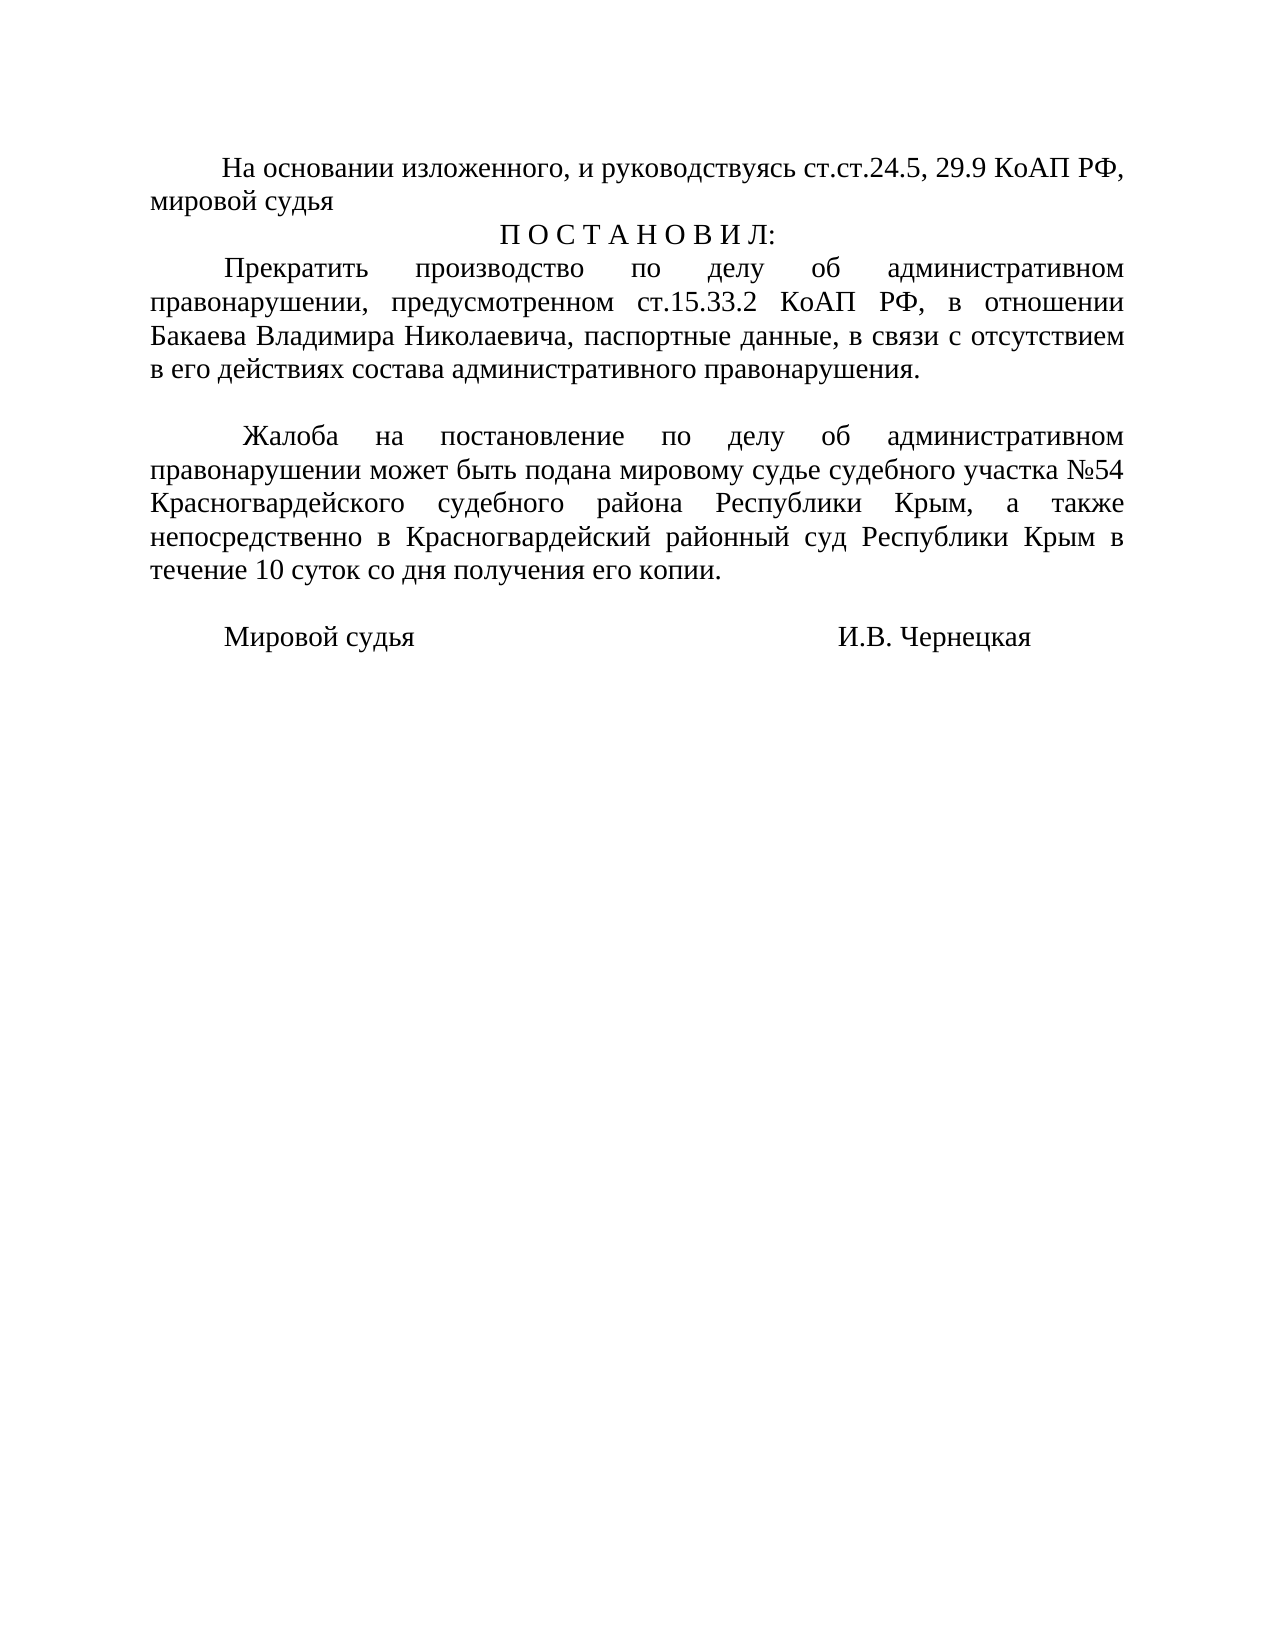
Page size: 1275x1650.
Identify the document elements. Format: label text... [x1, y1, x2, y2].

text П О С Т А Н О В И Л: [150, 217, 1125, 251]
text На основании изложенного, и руководствуясь ст.ст.24.5, 29.9 КоАП РФ, мировой судья [150, 150, 1125, 217]
text Прекратить производство по делу об административном правонарушении, предусмотренном ст.15.33.2 КоАП РФ, в отношении Бакаева Владимира Николаевича, паспортные данные, в связи с отсутствием в его действиях состава административного правонарушения. [150, 251, 1125, 385]
text Жалоба на постановление по делу об административном правонарушении может быть подана мировому судье судебного участка №54 Красногвардейского судебного района Республики Крым, а также непосредственно в Красногвардейский районный суд Республики Крым в течение 10 суток со дня получения его копии. [150, 418, 1125, 586]
text Мировой судья И.В. Чернецкая [150, 619, 1125, 653]
